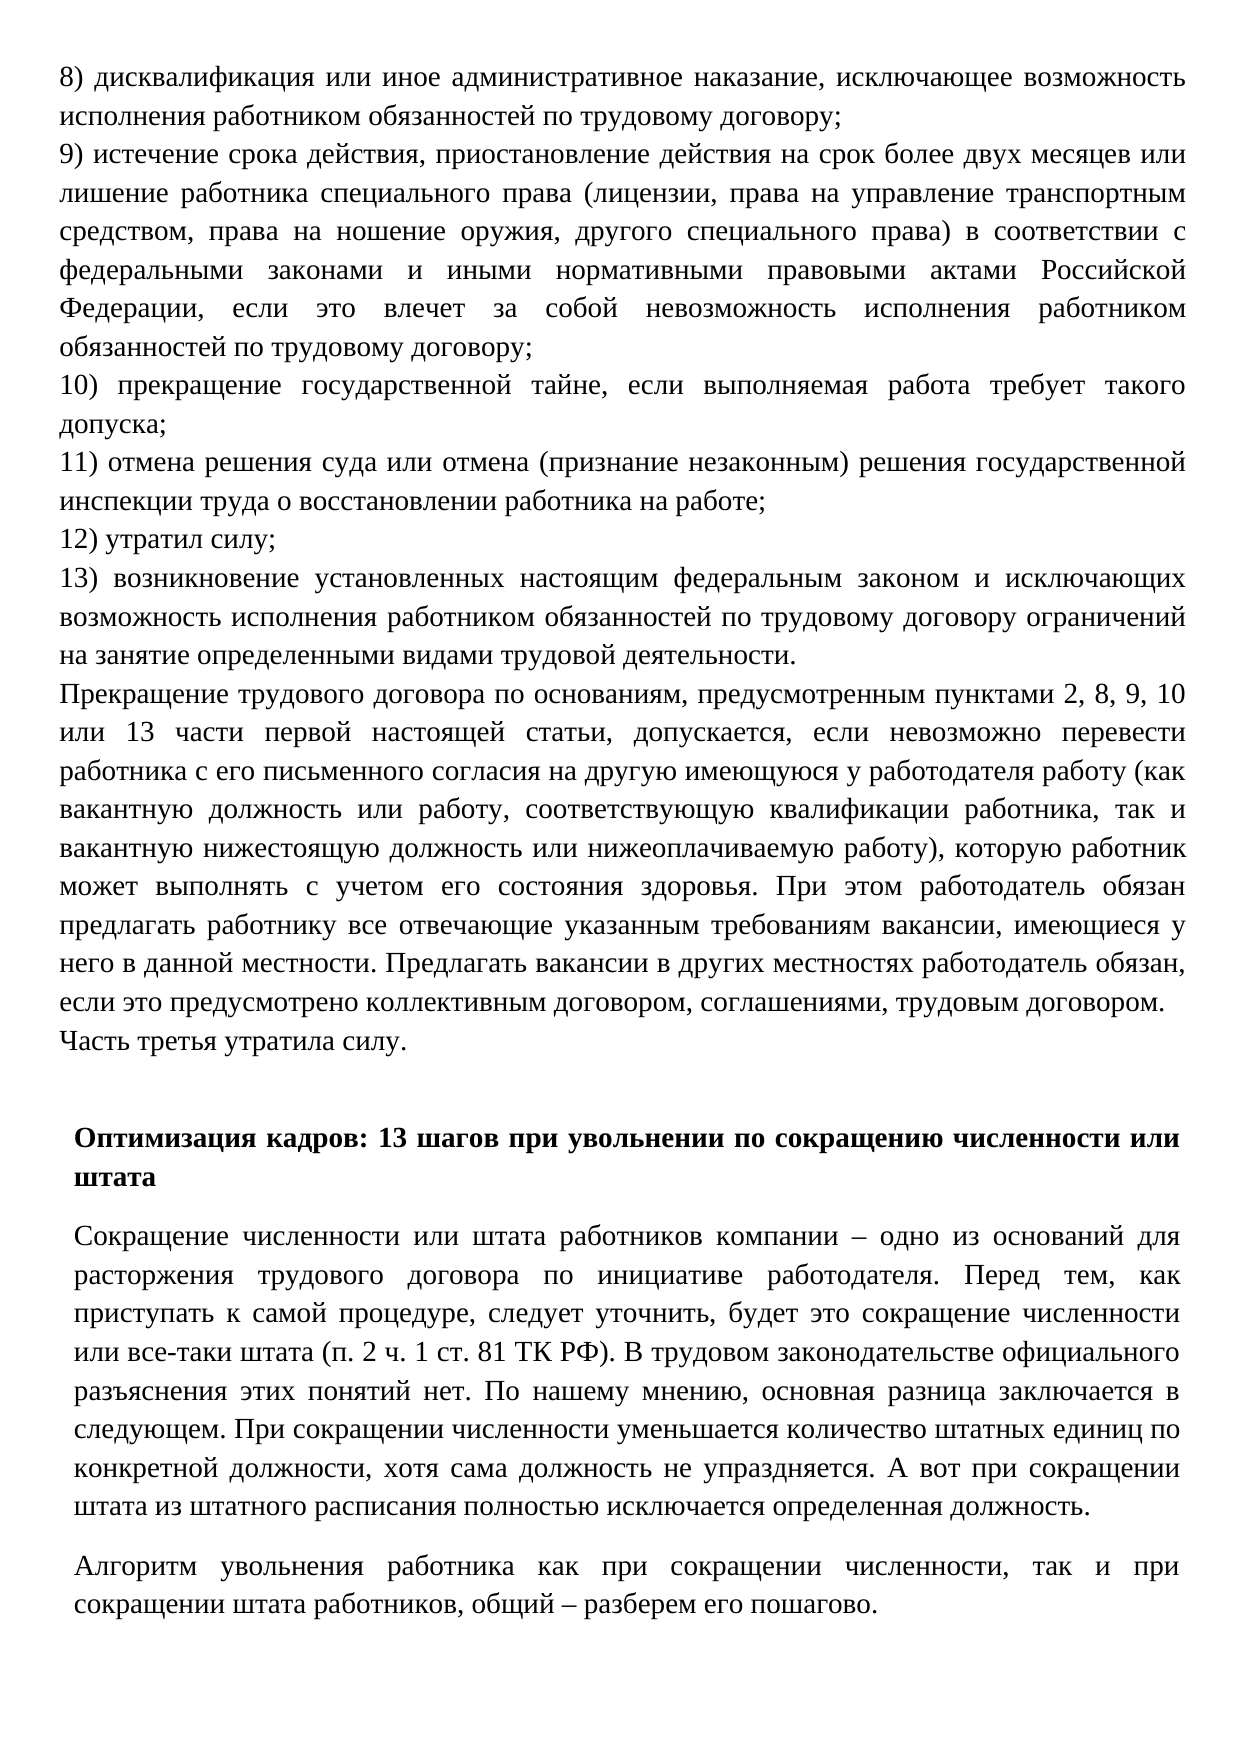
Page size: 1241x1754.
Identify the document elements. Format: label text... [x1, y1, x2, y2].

text Прекращение трудового договора по основаниям, предусмотренным пунктами 2, 8, 9, 10 или 13 части первой настоящей статьи, допускается, если невозможно перевести работника с его письменного согласия на другую имеющуюся у работодателя работу (как вакантную должность или работу, соответствующую квалификации работника, так и вакантную нижестоящую должность или нижеоплачиваемую работу), которую работник может выполнять с учетом его состояния здоровья. При этом работодатель обязан предлагать работнику все отвечающие указанным требованиям вакансии, имеющиеся у него в данной местности. Предлагать вакансии в других местностях работодатель обязан, если это предусмотрено коллективным договором, соглашениями, трудовым договором. [59, 676, 1187, 1018]
text 11) отмена решения суда или отмена (признание незаконным) решения государственной инспекции труда о восстановлении работника на работе; [59, 444, 1187, 517]
text Оптимизация кадров: 13 шагов при увольнении по сокращению численности или штата [74, 1121, 1181, 1193]
text 10) прекращение государственной тайне, если выполняемая работа требует такого допуска; [59, 367, 1187, 439]
text Алгоритм увольнения работника как при сокращении численности, так и при сокращении штата работников, общий – разберем его пошагово. [74, 1548, 1181, 1620]
text Сокращение численности или штата работников компании – одно из оснований для расторжения трудового договора по инициативе работодателя. Перед тем, как приступать к самой процедуре, следует уточнить, будет это сокращение численности или все-таки штата (п. 2 ч. 1 ст. 81 ТК РФ). В трудовом законодательстве официального разъяснения этих понятий нет. По нашему мнению, основная разница заключается в следующем. При сокращении численности уменьшается количество штатных единиц по конкретной должности, хотя сама должность не упраздняется. А вот при сокращении штата из штатного расписания полностью исключается определенная должность. [74, 1218, 1181, 1522]
text 8) дисквалификация или иное административное наказание, исключающее возможность исполнения работником обязанностей по трудовому договору; [59, 59, 1187, 131]
text 12) утратил силу; [59, 522, 1187, 555]
text 13) возникновение установленных настоящим федеральным законом и исключающих возможность исполнения работником обязанностей по трудовому договору ограничений на занятие определенными видами трудовой деятельности. [59, 560, 1187, 671]
text 9) истечение срока действия, приостановление действия на срок более двух месяцев или лишение работника специального права (лицензии, права на управление транспортным средством, права на ношение оружия, другого специального права) в соответствии с федеральными законами и иными нормативными правовыми актами Российской Федерации, если это влечет за собой невозможность исполнения работником обязанностей по трудовому договору; [59, 136, 1187, 362]
text Часть третья утратила силу. [59, 1023, 1187, 1056]
